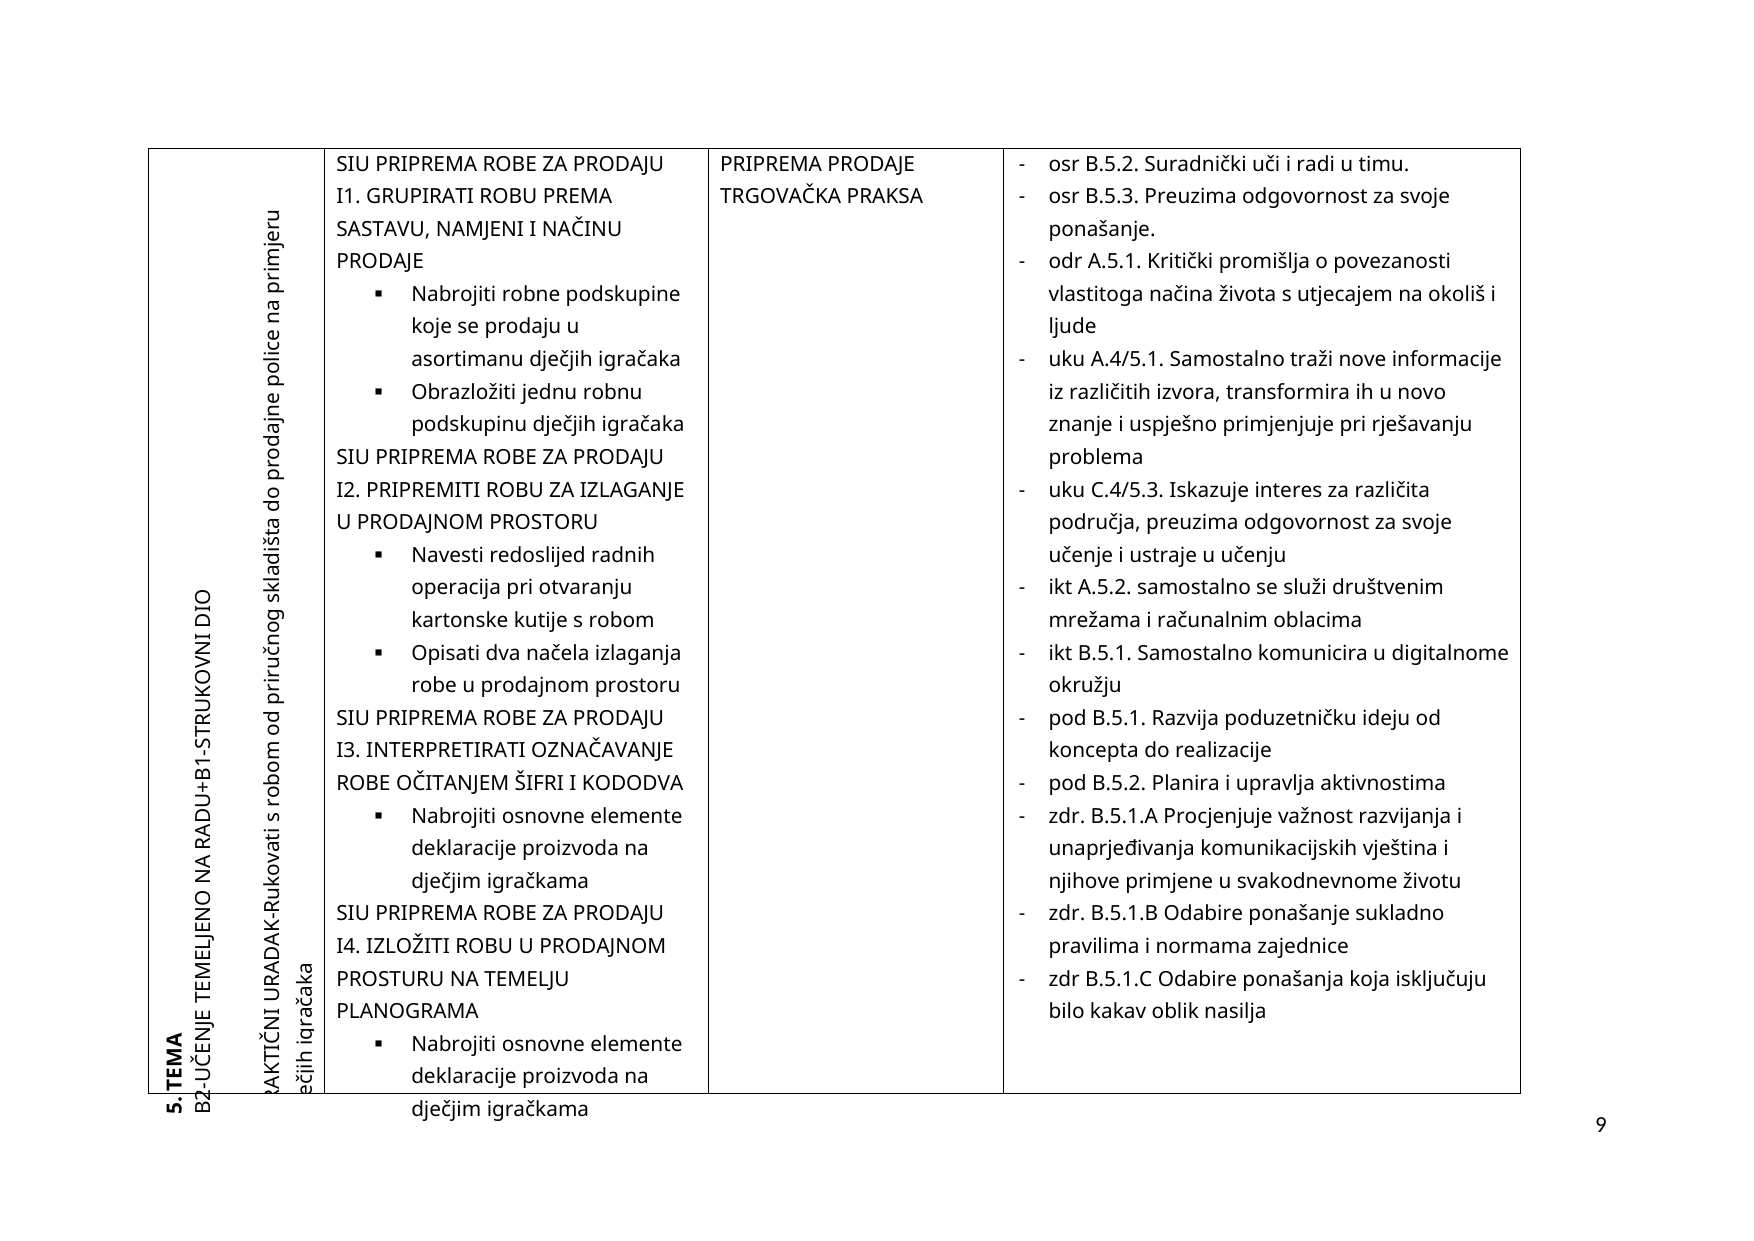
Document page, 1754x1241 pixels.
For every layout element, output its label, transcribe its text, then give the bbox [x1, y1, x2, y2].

table_cell PRIPREMA PRODAJE TRGOVAČKA PRAKSA [709, 149, 1003, 1093]
table_cell SIU PRIPREMA ROBE ZA PRODAJU I1. GRUPIRATI ROBU PREMA SASTAVU, NAMJENI I NAČINU PRODAJE Nabrojiti robne podskupine koje se prodaju u asortimanu dječjih igračaka Obrazložiti jednu robnu podskupinu dječjih igračaka SIU PRIPREMA ROBE ZA PRODAJU I2. PRIPREMITI ROBU ZA IZLAGANJE U PRODAJNOM PROSTORU Navesti redoslijed radnih operacija pri otvaranju kartonske kutije s robom Opisati dva načela izlaganja robe u prodajnom prostoru SIU PRIPREMA ROBE ZA PRODAJU I3. INTERPRETIRATI OZNAČAVANJE ROBE OČITANJEM ŠIFRI I KODODVA Nabrojiti osnovne elemente deklaracije proizvoda na dječjim igračkama SIU PRIPREMA ROBE ZA PRODAJU I4. IZLOŽITI ROBU U PRODAJNOM PROSTURU NA TEMELJU PLANOGRAMA Nabrojiti osnovne elemente deklaracije proizvoda na dječjim igračkama [325, 149, 708, 1093]
table_cell 5. TEMA B2-UČENJE TEMELJENO NA RADU+B1-STRUKOVNI DIO PRAKTIČNI URADAK-Rukovati s robom od priručnog skladišta do prodajne police na primjeru dječjih igračaka [149, 149, 324, 1093]
